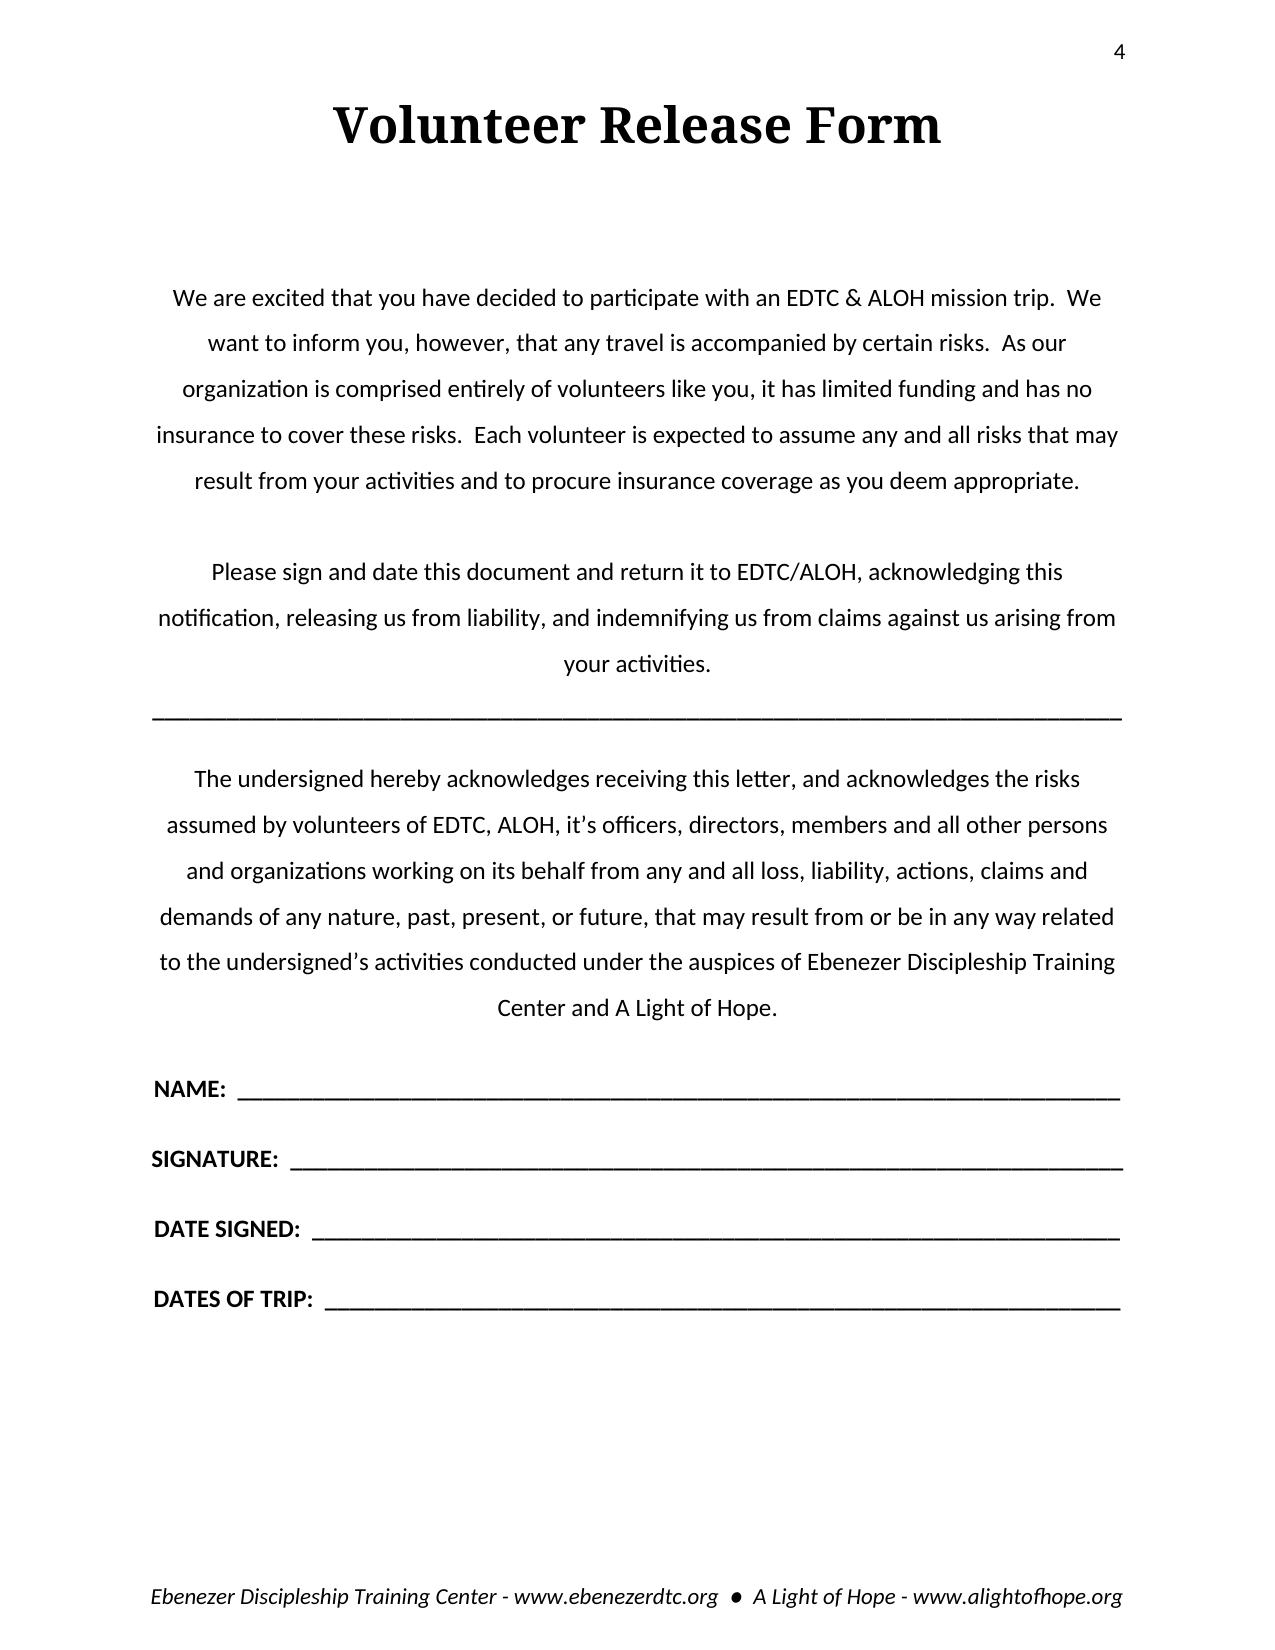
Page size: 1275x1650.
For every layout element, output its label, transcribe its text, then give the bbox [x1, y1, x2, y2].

text NAME: _______________________________________________________________________ [150, 1073, 1125, 1103]
text DATE SIGNED: _________________________________________________________________ [150, 1213, 1125, 1243]
text The undersigned hereby acknowledges receiving this letter, and acknowledges the risks assumed by volunteers of EDTC, ALOH, it’s officers, directors, members and all other persons and organizations working on its behalf from any and all loss, liability, actions, claims and demands of any nature, past, present, or future, that may result from or be in any way related to the undersigned’s activities conducted under the auspices of Ebenezer Discipleship Training Center and A Light of Hope. [150, 763, 1125, 1023]
text SIGNATURE: ___________________________________________________________________ [150, 1143, 1125, 1173]
text Please sign and date this document and return it to EDTC/ALOH, acknowledging this notification, releasing us from liability, and indemnifying us from claims against us arising from your activities. [150, 556, 1125, 678]
text We are excited that you have decided to participate with an EDTC & ALOH mission trip. We want to inform you, however, that any travel is accompanied by certain risks. As our organization is comprised entirely of volunteers like you, it has limited funding and has no insurance to cover these risks. Each volunteer is expected to assume any and all risks that may result from your activities and to procure insurance coverage as you deem appropriate. [150, 282, 1125, 495]
text DATES OF TRIP: ________________________________________________________________ [150, 1283, 1125, 1313]
text ______________________________________________________________________________ [150, 693, 1125, 724]
text Volunteer Release Form [150, 90, 1125, 158]
